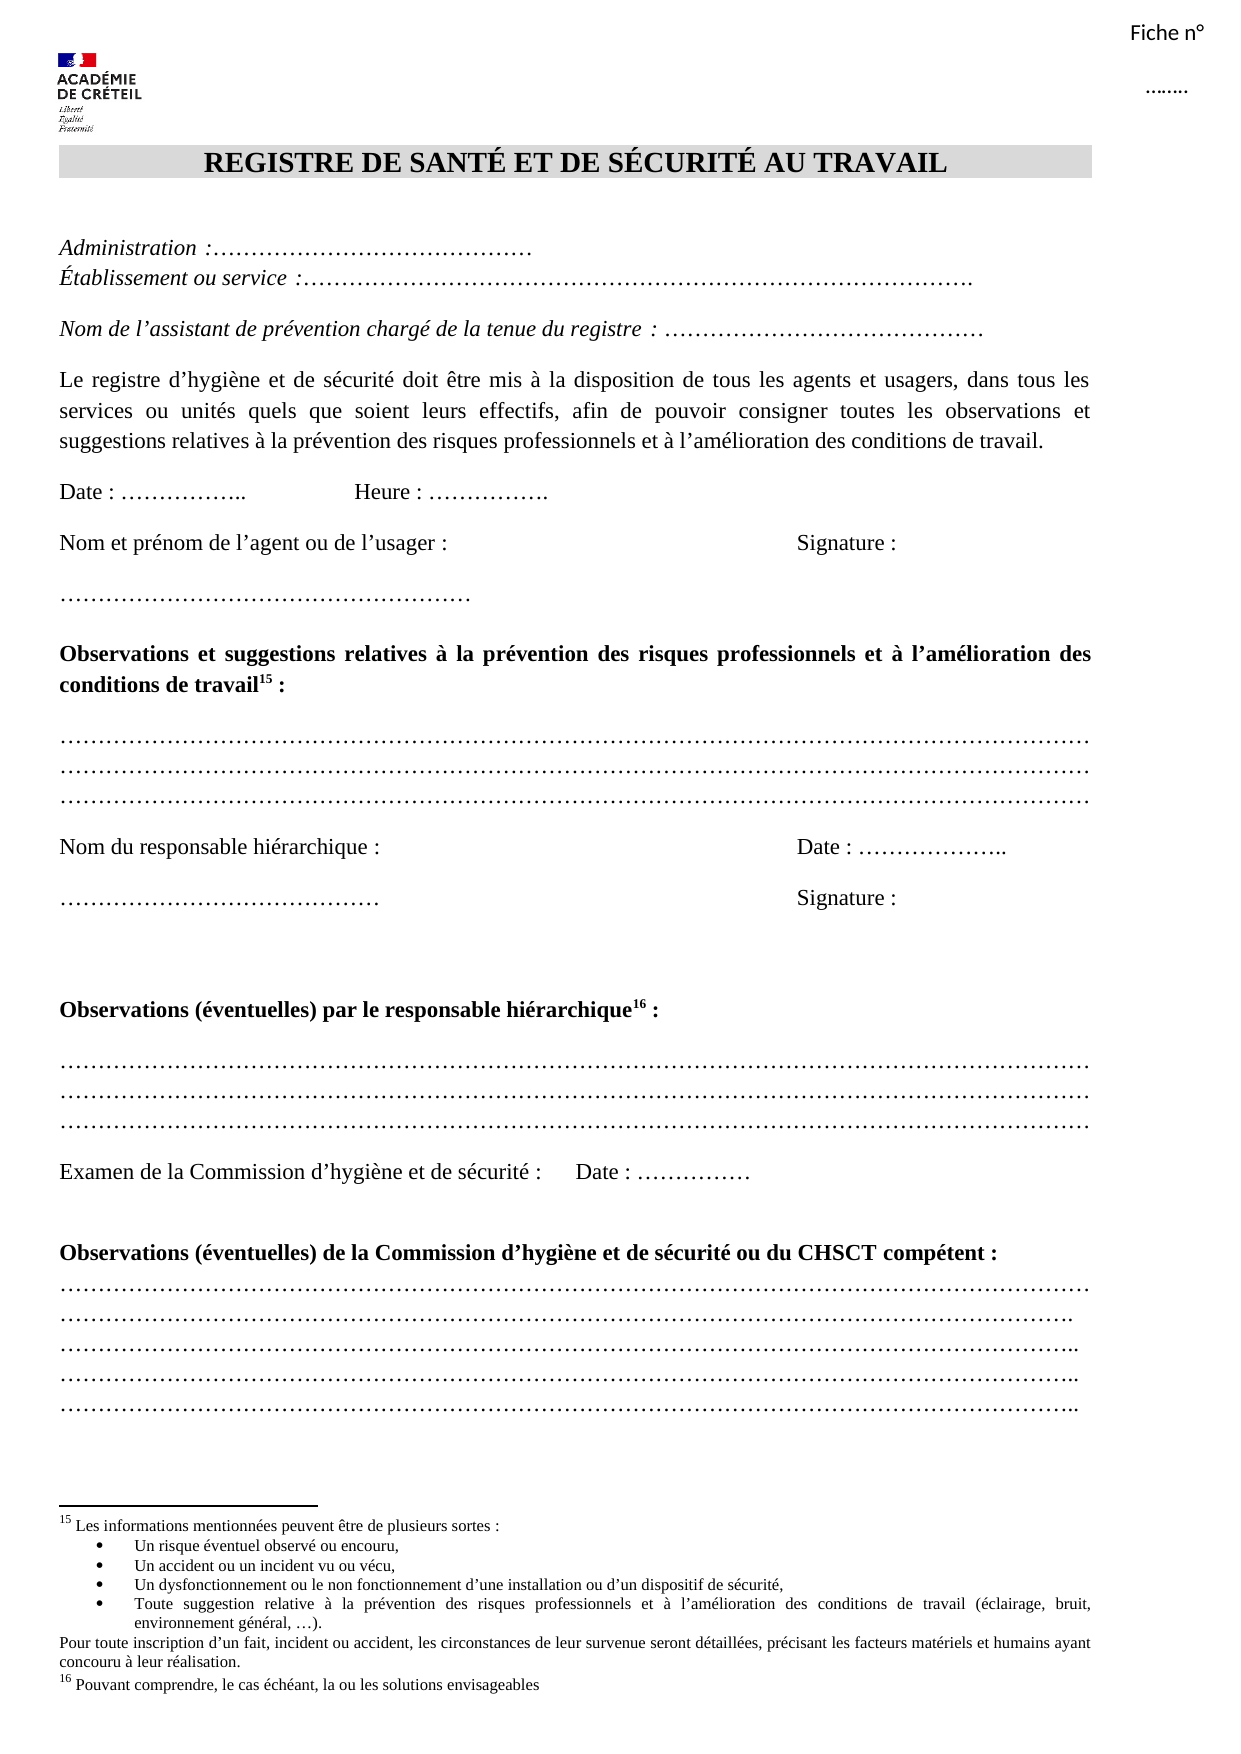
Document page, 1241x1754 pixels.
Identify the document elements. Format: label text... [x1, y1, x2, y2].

picture [44, 39, 155, 145]
text Le registre d’hygiène et de sécurité doit être mis à la disposition de tous les agents et usagers, dans tous les services ou unités quels que soient leurs effectifs, afin de pouvoir consigner toutes les observations et suggestions relatives à la prévention des risques professionnels et à l’amélioration des conditions de travail. [59, 367, 1092, 453]
text ……………………………………………… [59, 580, 1092, 606]
text ……………………………………………………………………………………………………………………………………………………………………………………………………………………………………………………………………………………………………………………………………………………………………… [59, 722, 1092, 808]
text Nom et prénom de l’agent ou de l’usager : Signature : [59, 529, 1092, 555]
text Nom de l’assistant de prévention chargé de la tenue du registre : …………………………………… [59, 316, 1092, 342]
text …………………………………… Signature : [59, 884, 1092, 911]
text ……………………………………………………………………………………………………………………………………………………………………………………………………………………………………………………………………………………………………………………………………………………………………… [59, 1047, 1092, 1133]
text Établissement ou service :……………………………………………………………………………. [59, 264, 1092, 291]
text Date : …………….. Heure : ……………. [59, 478, 1092, 504]
text ……………………………………………………………………………………………………………………………………………………………………………………………………………………………………………. [59, 1270, 1092, 1326]
text Nom du responsable hiérarchique : Date : ……………….. [59, 833, 1092, 859]
text Observations (éventuelles) par le responsable hiérarchique : [59, 996, 1092, 1022]
text ……………………………………………………………………………………………………………………..…………………………………………………………………………………………………………………….. [59, 1360, 1092, 1417]
text REGISTRE DE SANTÉ ET DE SÉCURITÉ AU TRAVAIL [59, 145, 1092, 178]
text …………………………………………………………………………………………………………………….. [59, 1330, 1092, 1356]
text Administration :…………………………………… [59, 234, 1092, 261]
text Observations (éventuelles) de la Commission d’hygiène et de sécurité ou du CHSCT compétent : [59, 1239, 1092, 1266]
text Observations et suggestions relatives à la prévention des risques professionnels et à l’amélioration des conditions de travail : [59, 641, 1092, 697]
text Examen de la Commission d’hygiène et de sécurité : Date : …………… [59, 1158, 1092, 1184]
